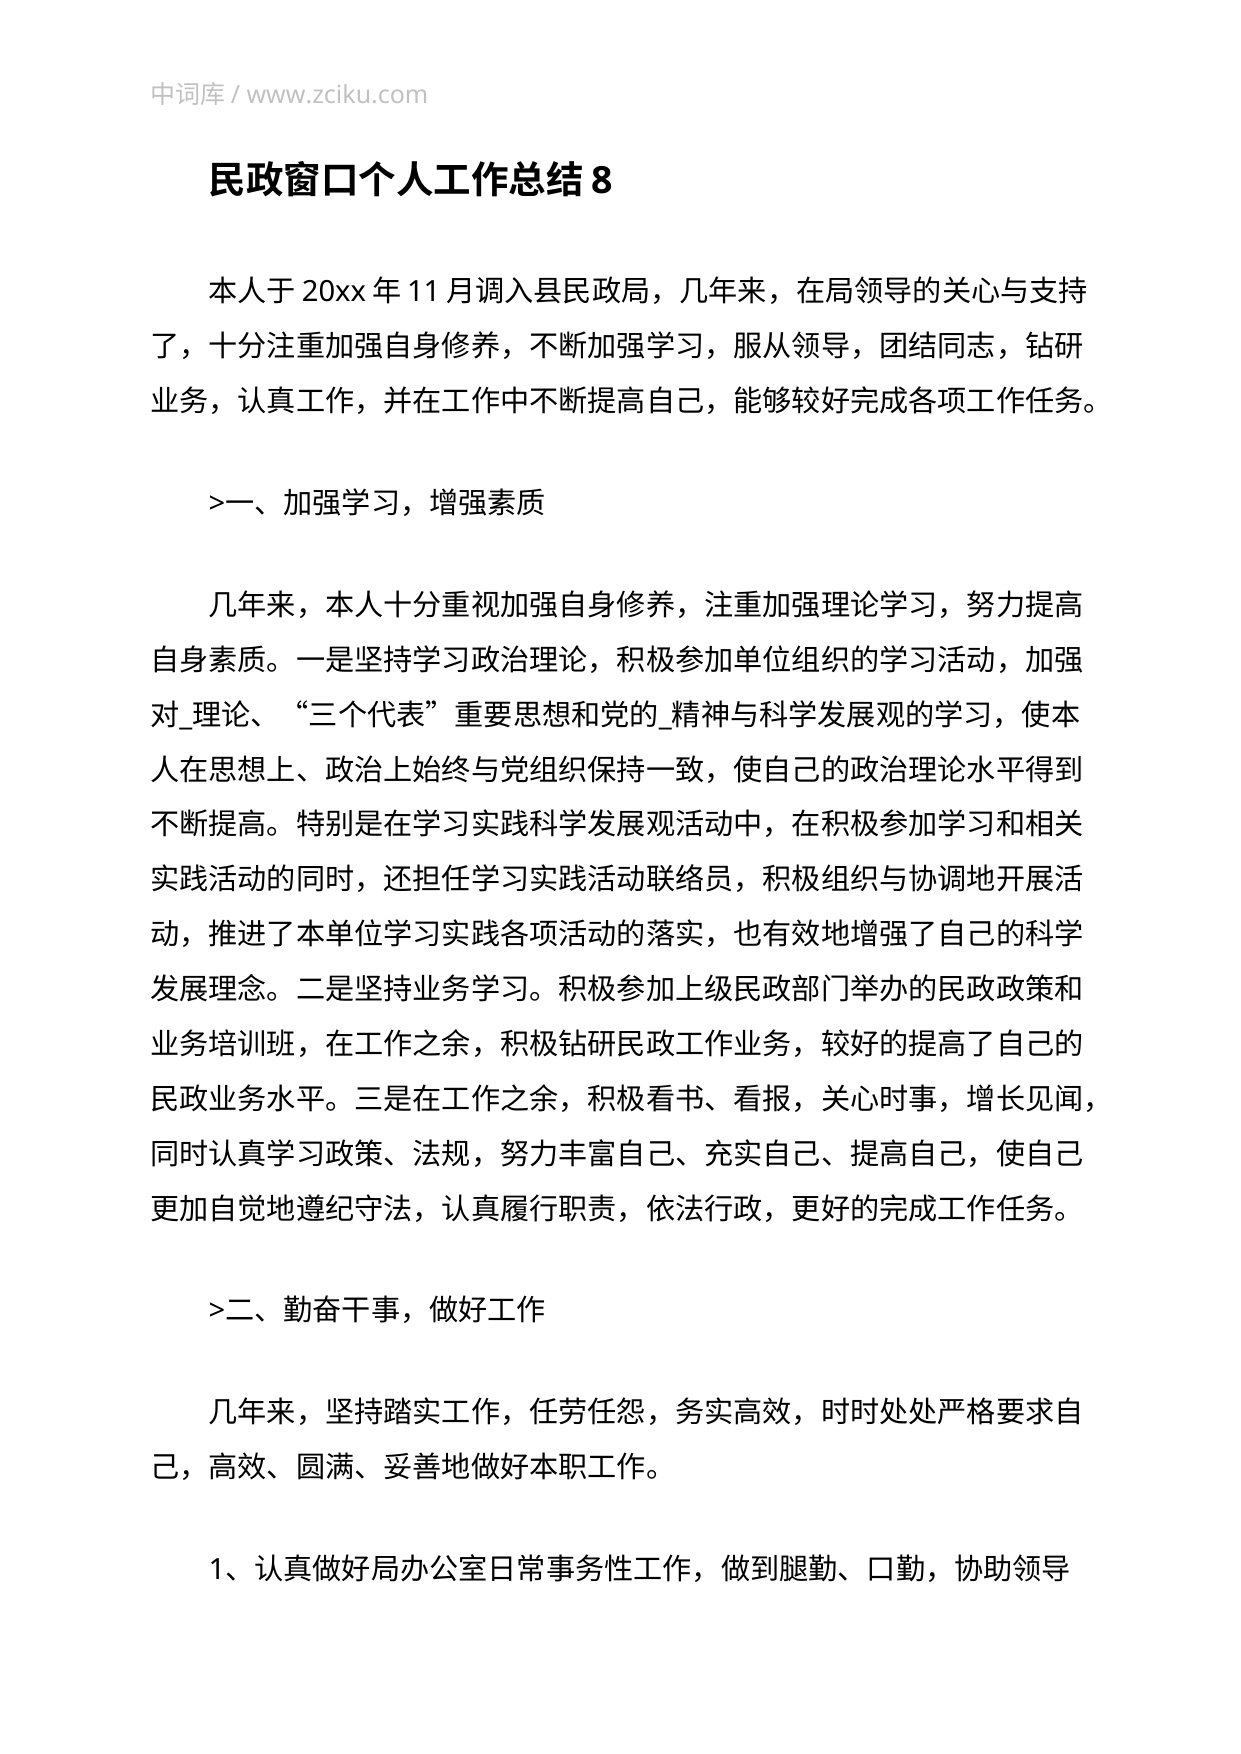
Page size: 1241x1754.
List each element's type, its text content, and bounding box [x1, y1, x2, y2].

text >一、加强学习，增强素质 [150, 479, 1090, 522]
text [150, 1546, 1090, 1588]
text 几年来，本人十分重视加强自身修养，注重加强理论学习，努力提高自身素质。一是坚持学习政治理论，积极参加单位组织的学习活动，加强对_理论、“三个代表”重要思想和党的_精神与科学发展观的学习，使本人在思想上、政治上始终与党组织保持一致，使自己的政治理论水平得到不断提高。特别是在学习实践科学发展观活动中，在积极参加学习和相关实践活动的同时，还担任学习实践活动联络员，积极组织与协调地开展活动，推进了本单位学习实践各项活动的落实，也有效地增强了自己的科学发展理念。二是坚持业务学习。积极参加上级民政部门举办的民政政策和业务培训班，在工作之余，积极钻研民政工作业务，较好的提高了自己的民政业务水平。三是在工作之余，积极看书、看报，关心时事，增长见闻，同时认真学习政策、法规，努力丰富自己、充实自己、提高自己，使自己更加自觉地遵纪守法，认真履行职责，依法行政，更好的完成工作任务。 [150, 581, 1090, 1227]
text 几年来，坚持踏实工作，任劳任怨，务实高效，时时处处严格要求自己，高效、圆满、妥善地做好本职工作。 [150, 1389, 1090, 1486]
text 民政窗口个人工作总结8 [150, 150, 1090, 204]
text 本人于20xx年11月调入县民政局，几年来，在局领导的关心与支持了，十分注重加强自身修养，不断加强学习，服从领导，团结同志，钻研业务，认真工作，并在工作中不断提高自己，能够较好完成各项工作任务。 [150, 268, 1090, 420]
text >二、勤奋干事，做好工作 [150, 1287, 1090, 1329]
